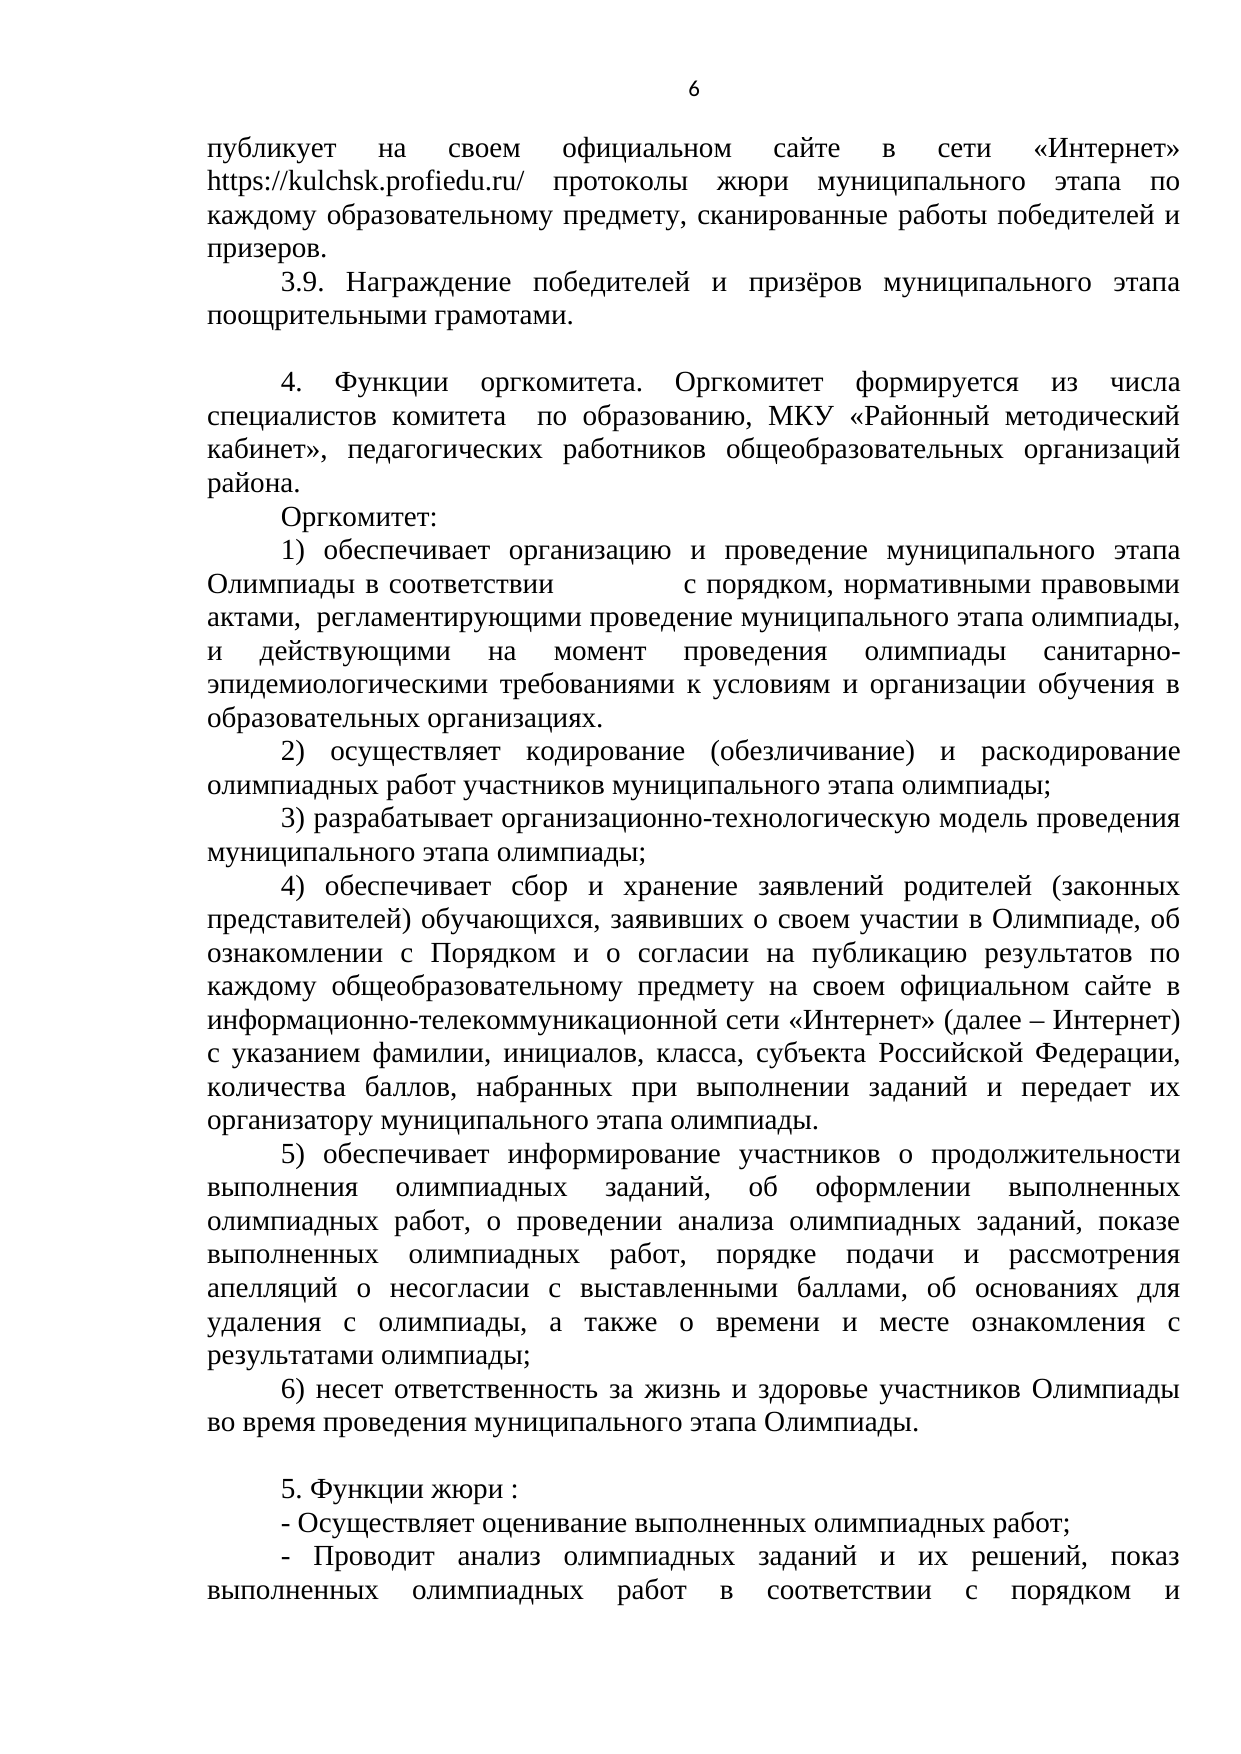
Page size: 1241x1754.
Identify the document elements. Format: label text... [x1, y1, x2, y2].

text 4) обеспечивает сбор и хранение заявлений родителей (законных представителей) обучающихся, заявивших о своем участии в Олимпиаде, об ознакомлении с Порядком и о согласии на публикацию результатов по каждому общеобразовательному предмету на своем официальном сайте в информационно-телекоммуникационной сети «Интернет» (далее – Интернет) с указанием фамилии, инициалов, класса, субъекта Российской Федерации, количества баллов, набранных при выполнении заданий и передает их организатору муниципального этапа олимпиады. [207, 868, 1181, 1136]
text - Осуществляет оценивание выполненных олимпиадных работ; [207, 1505, 1181, 1538]
text 4. Функции оргкомитета. Оргкомитет формируется из числа специалистов комитета по образованию, МКУ «Районный методический кабинет», педагогических работников общеобразовательных организаций района. [207, 364, 1181, 499]
text 6) несет ответственность за жизнь и здоровье участников Олимпиады во время проведения муниципального этапа Олимпиады. [207, 1371, 1181, 1438]
text 1) обеспечивает организацию и проведение муниципального этапа Олимпиады в соответствии с порядком, нормативными правовыми актами, регламентирующими проведение муниципального этапа олимпиады, и действующими на момент проведения олимпиады санитарно-эпидемиологическими требованиями к условиям и организации обучения в образовательных организациях. [207, 532, 1181, 733]
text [207, 130, 1181, 264]
text 5) обеспечивает информирование участников о продолжительности выполнения олимпиадных заданий, об оформлении выполненных олимпиадных работ, о проведении анализа олимпиадных заданий, показе выполненных олимпиадных работ, порядке подачи и рассмотрения апелляций о несогласии с выставленными баллами, об основаниях для удаления с олимпиады, а также о времени и месте ознакомления с результатами олимпиады; [207, 1136, 1181, 1371]
text Оргкомитет: [207, 499, 1181, 532]
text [207, 1538, 1181, 1606]
text 2) осуществляет кодирование (обезличивание) и раскодирование олимпиадных работ участников муниципального этапа олимпиады; [207, 733, 1181, 801]
text 3.9. Награждение победителей и призёров муниципального этапа поощрительными грамотами. [207, 264, 1181, 331]
text 3) разрабатывает организационно-технологическую модель проведения муниципального этапа олимпиады; [207, 801, 1181, 868]
text 5. Функции жюри : [207, 1471, 1181, 1505]
